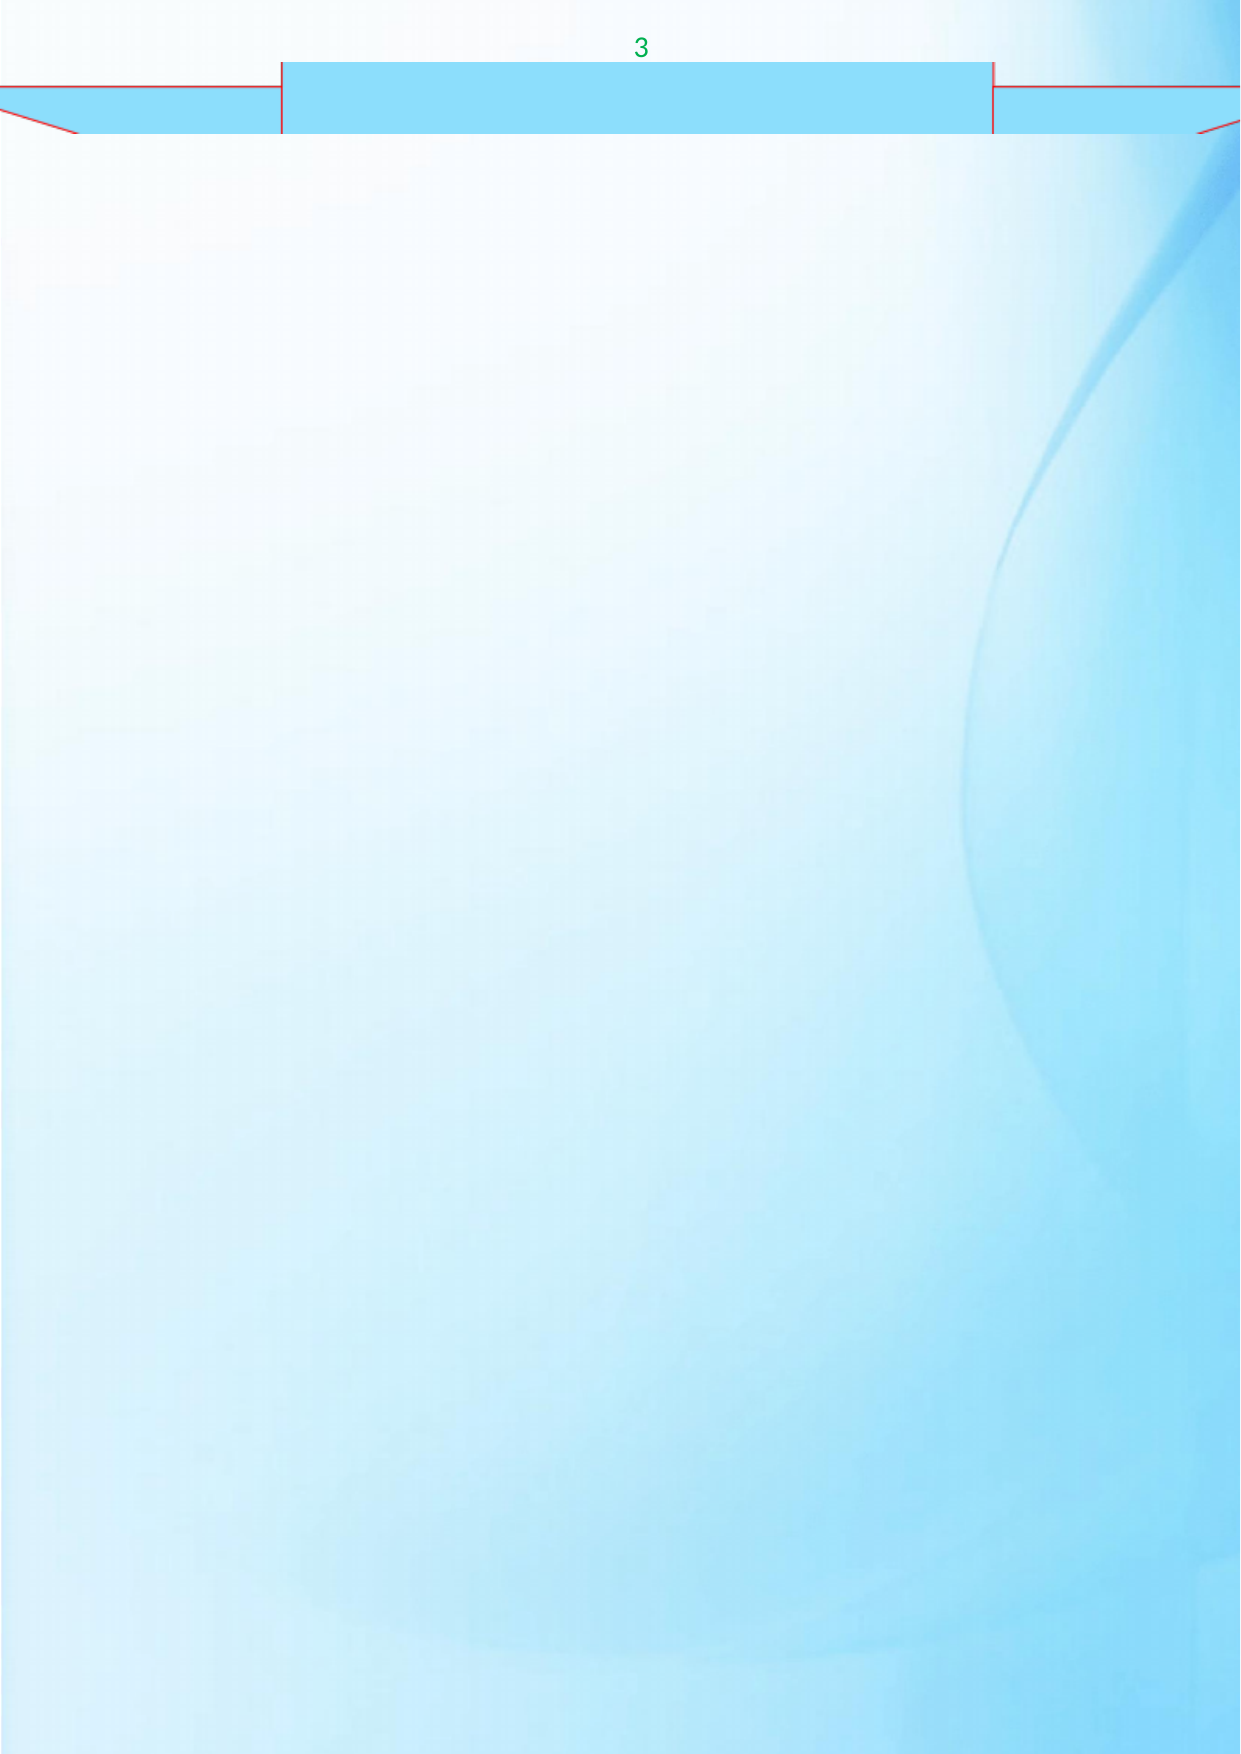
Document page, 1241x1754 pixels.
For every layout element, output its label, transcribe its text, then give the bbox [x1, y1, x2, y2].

picture [0, 0, 1241, 1754]
text 3 [633, 34, 1240, 62]
